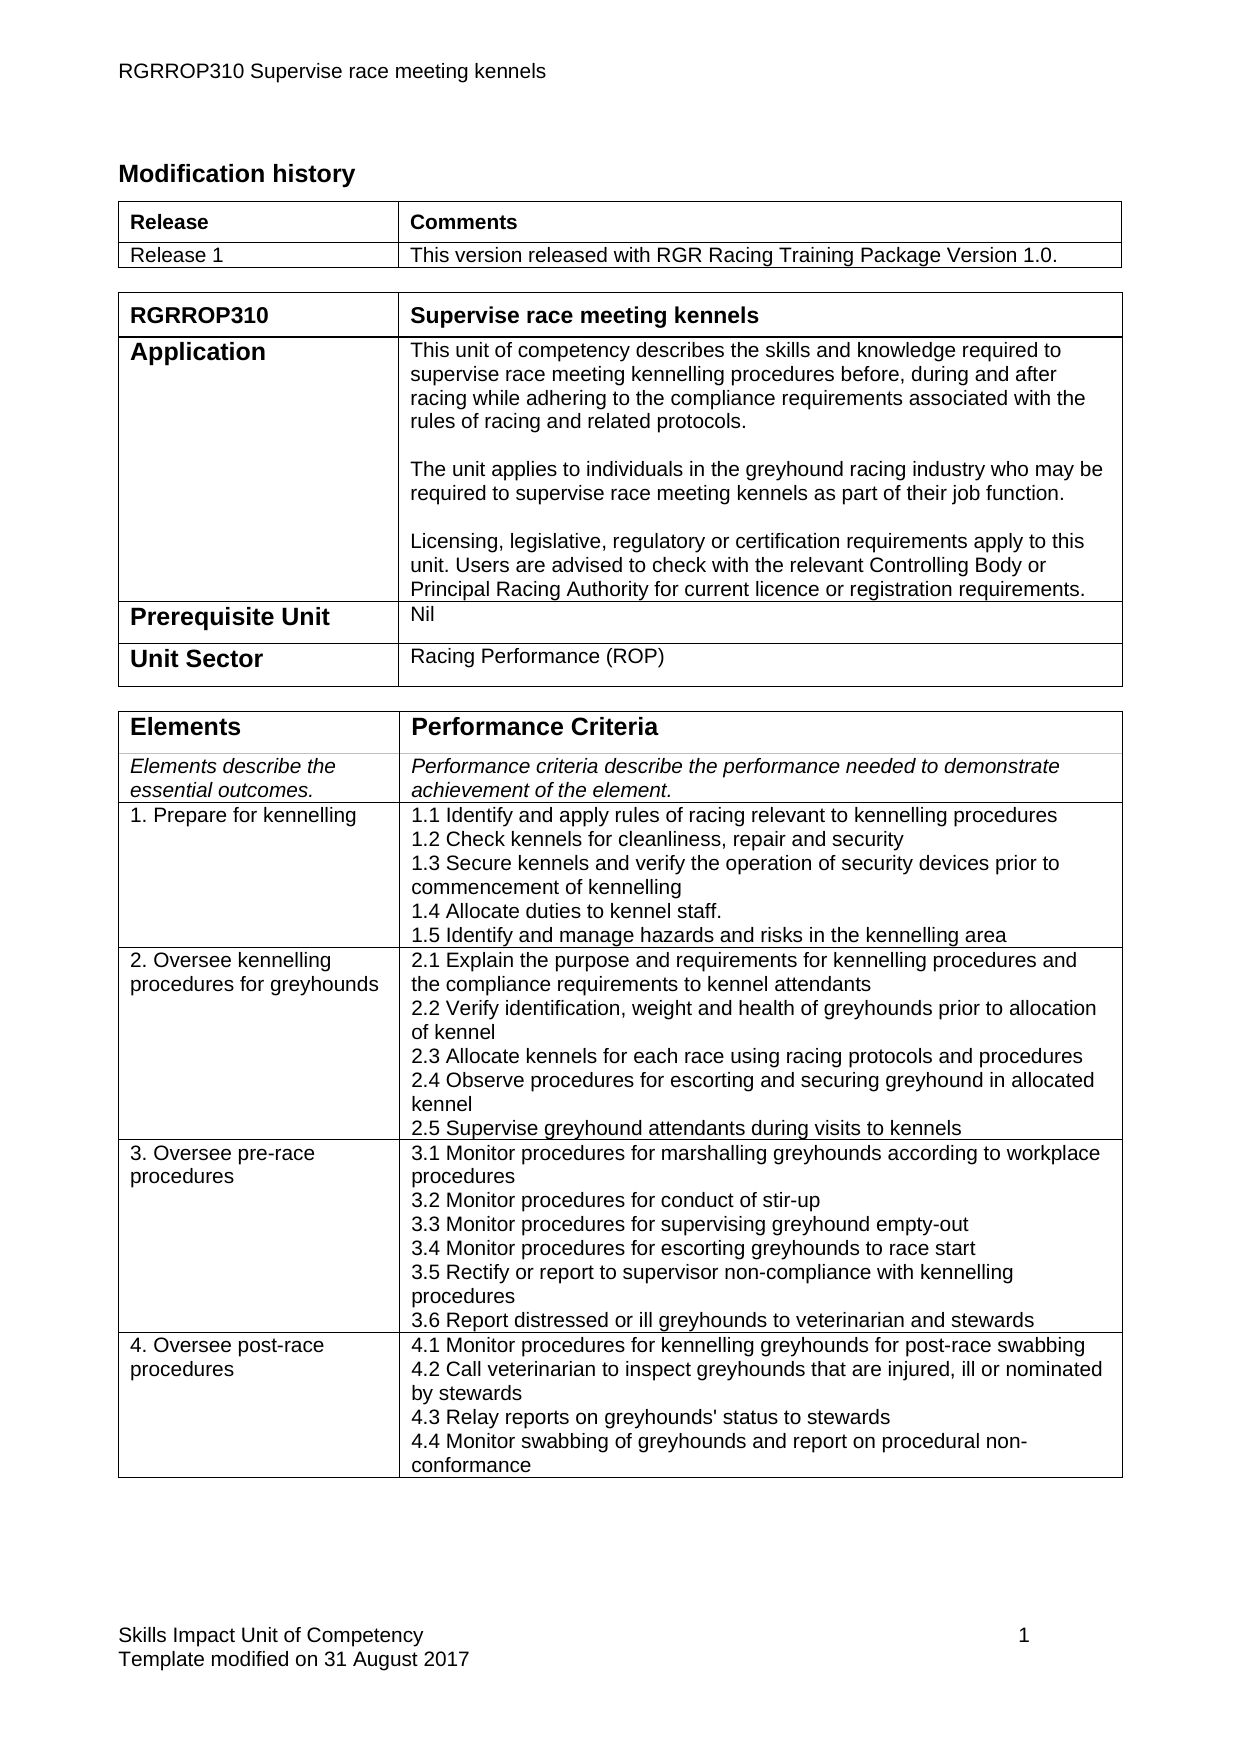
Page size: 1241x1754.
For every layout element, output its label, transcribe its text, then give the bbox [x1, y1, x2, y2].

table_header Release [119, 202, 398, 242]
table_header Comments [399, 202, 1121, 242]
table_cell Nil [399, 602, 1122, 643]
table_cell 2. Oversee kennelling procedures for greyhounds [119, 948, 399, 1139]
table_cell This unit of competency describes the skills and knowledge required to supervise race meeting kennelling procedures before, during and after racing while adhering to the compliance requirements associated with the rules of racing and related protocols. The unit applies to individuals in the greyhound racing industry who may be required to supervise race meeting kennels as part of their job function. Licensing, legislative, regulatory or certification requirements apply to this unit. Users are advised to check with the relevant Controlling Body or Principal Racing Authority for current licence or registration requirements. [399, 338, 1122, 601]
table_cell This version released with RGR Racing Training Package Version 1.0. [399, 243, 1121, 267]
table_cell 4.1 Monitor procedures for kennelling greyhounds for post-race swabbing 4.2 Call veterinarian to inspect greyhounds that are injured, ill or nominated by stewards 4.3 Relay reports on greyhounds' status to stewards 4.4 Monitor swabbing of greyhounds and report on procedural non-conformance [400, 1333, 1122, 1477]
table_header RGRROP310 [119, 293, 398, 336]
table_cell Unit Sector [119, 644, 398, 686]
table_cell Performance criteria describe the performance needed to demonstrate achievement of the element. [400, 754, 1122, 802]
table_header Elements [119, 712, 399, 753]
table_cell Racing Performance (ROP) [399, 644, 1122, 686]
table_cell 4. Oversee post-race procedures [119, 1333, 399, 1477]
table_cell Release 1 [119, 243, 398, 267]
table_cell Elements describe the essential outcomes. [119, 754, 399, 802]
subtitle Modification history [118, 159, 1122, 188]
table_header Performance Criteria [400, 712, 1122, 753]
table_cell Application [119, 338, 398, 601]
table_cell 2.1 Explain the purpose and requirements for kennelling procedures and the compliance requirements to kennel attendants 2.2 Verify identification, weight and health of greyhounds prior to allocation of kennel 2.3 Allocate kennels for each race using racing protocols and procedures 2.4 Observe procedures for escorting and securing greyhound in allocated kennel 2.5 Supervise greyhound attendants during visits to kennels [400, 948, 1122, 1139]
table_cell 3. Oversee pre-race procedures [119, 1140, 399, 1332]
table_header Supervise race meeting kennels [399, 293, 1122, 336]
table_cell 1.1 Identify and apply rules of racing relevant to kennelling procedures 1.2 Check kennels for cleanliness, repair and security 1.3 Secure kennels and verify the operation of security devices prior to commencement of kennelling 1.4 Allocate duties to kennel staff. 1.5 Identify and manage hazards and risks in the kennelling area [400, 803, 1122, 947]
table_cell Prerequisite Unit [119, 602, 398, 643]
table_cell 3.1 Monitor procedures for marshalling greyhounds according to workplace procedures 3.2 Monitor procedures for conduct of stir-up 3.3 Monitor procedures for supervising greyhound empty-out 3.4 Monitor procedures for escorting greyhounds to race start 3.5 Rectify or report to supervisor non-compliance with kennelling procedures 3.6 Report distressed or ill greyhounds to veterinarian and stewards [400, 1140, 1122, 1332]
table_cell 1. Prepare for kennelling [119, 803, 399, 947]
